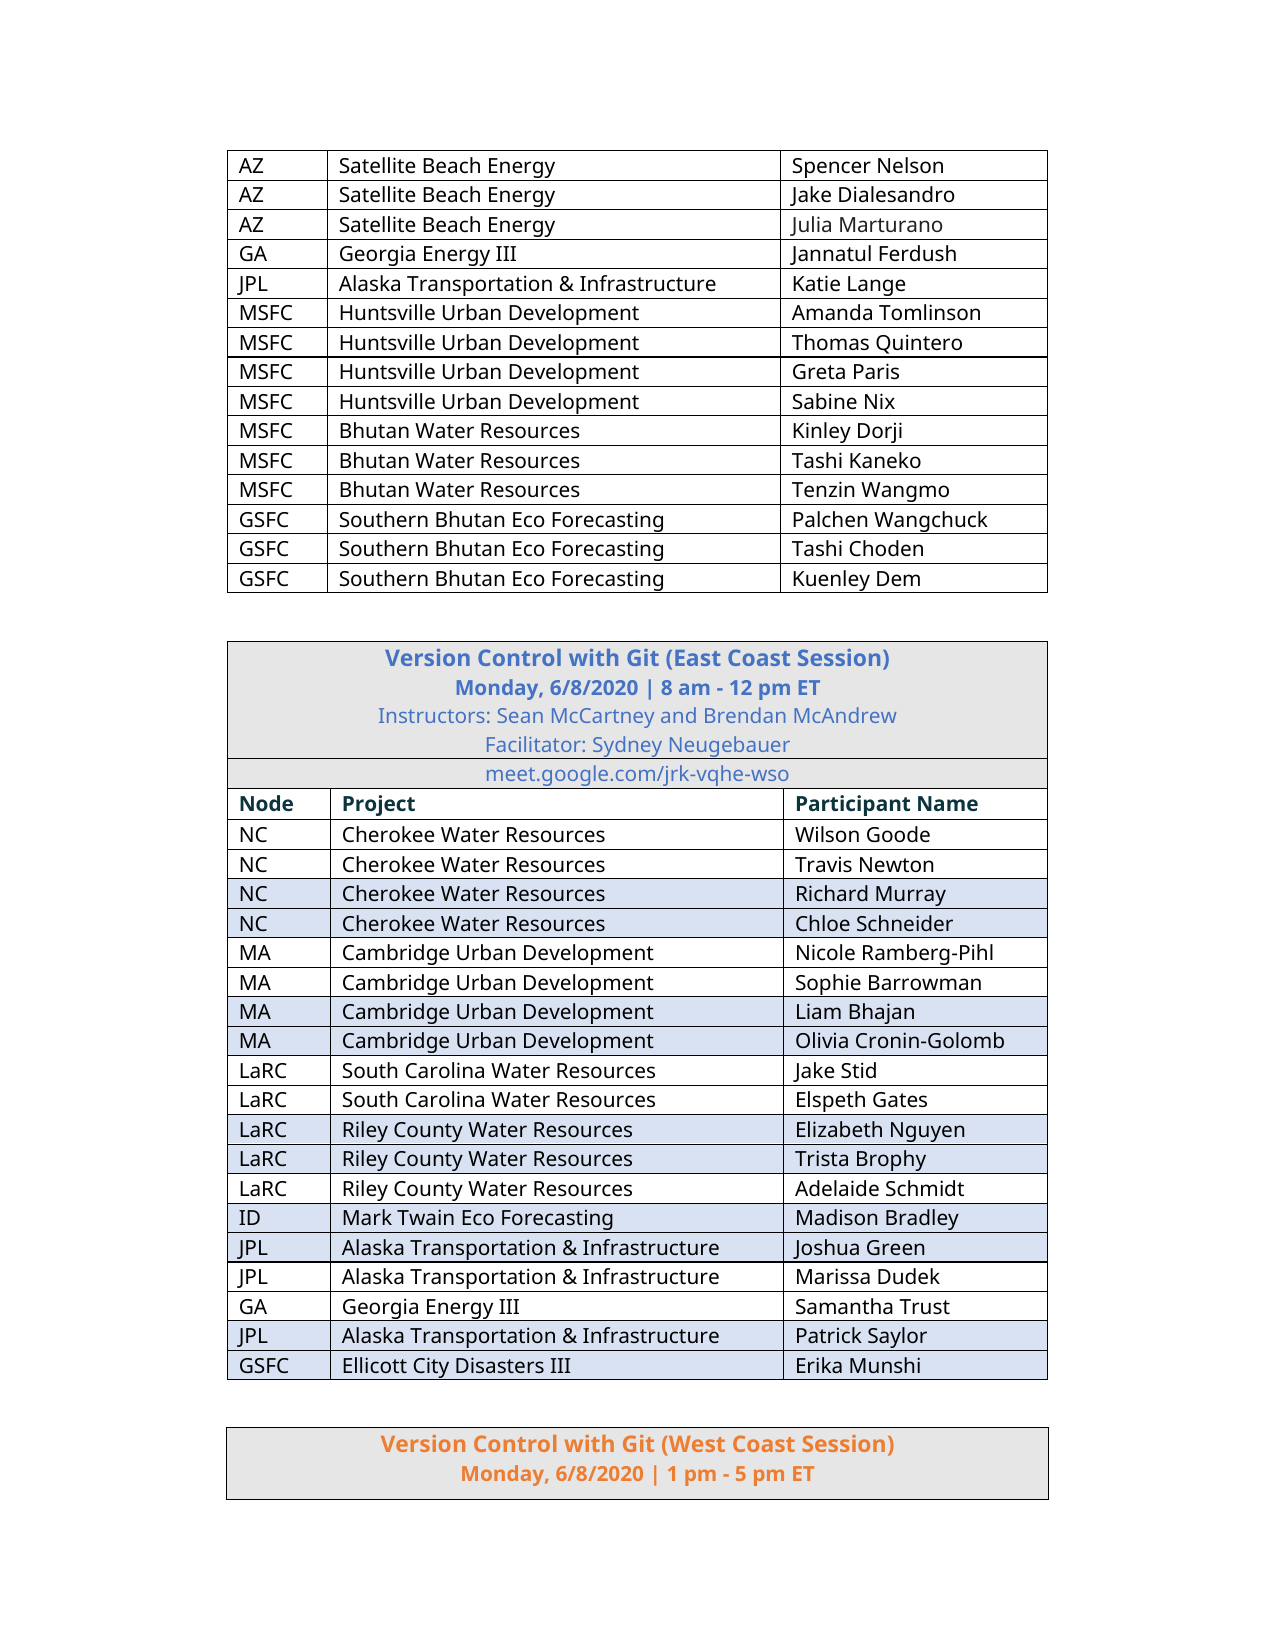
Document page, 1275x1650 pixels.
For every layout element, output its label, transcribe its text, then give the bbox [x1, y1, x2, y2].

table_cell South Carolina Water Resources [331, 1056, 783, 1084]
table_cell Project [331, 789, 783, 819]
table_cell LaRC [228, 1086, 330, 1114]
table_cell Greta Paris [781, 358, 1047, 386]
table_cell MSFC [228, 416, 327, 445]
table_cell Kuenley Dem [781, 564, 1047, 592]
table_cell Jake Stid [784, 1056, 1047, 1084]
table_cell AZ [228, 181, 327, 209]
table_cell ID [228, 1204, 330, 1232]
table_cell Madison Bradley [784, 1204, 1047, 1232]
table_cell Satellite Beach Energy [328, 151, 780, 179]
table_cell Travis Newton [784, 850, 1047, 878]
table_cell meet.google.com/jrk-vqhe-wso [228, 759, 1047, 788]
table_cell Cambridge Urban Development [331, 938, 783, 967]
table_cell Huntsville Urban Development [328, 299, 780, 327]
table_cell Southern Bhutan Eco Forecasting [328, 534, 780, 563]
table_cell Tashi Choden [781, 534, 1047, 563]
table_cell MA [228, 938, 330, 967]
table_cell Julia Marturano [781, 210, 1047, 238]
table_cell Jannatul Ferdush [781, 240, 1047, 268]
table_cell Georgia Energy III [328, 240, 780, 268]
table_cell Cherokee Water Resources [331, 820, 783, 849]
table_cell MSFC [228, 358, 327, 386]
table_cell Bhutan Water Resources [328, 416, 780, 445]
table_cell Satellite Beach Energy [328, 210, 780, 238]
table_cell Huntsville Urban Development [328, 328, 780, 356]
table_cell Participant Name [784, 789, 1047, 819]
table_cell MSFC [228, 446, 327, 474]
table_cell Jake Dialesandro [781, 181, 1047, 209]
table_cell Georgia Energy III [331, 1292, 783, 1320]
table_cell Kinley Dorji [781, 416, 1047, 445]
table_cell Cherokee Water Resources [331, 909, 783, 937]
table_cell Erika Munshi [784, 1351, 1047, 1379]
table_cell Nicole Ramberg-Pihl [784, 938, 1047, 967]
table_cell Southern Bhutan Eco Forecasting [328, 505, 780, 533]
table_cell Spencer Nelson [781, 151, 1047, 179]
table_cell JPL [228, 1263, 330, 1291]
table_cell MA [228, 1027, 330, 1055]
table_cell GSFC [228, 505, 327, 533]
table_cell Samantha Trust [784, 1292, 1047, 1320]
table_cell Tenzin Wangmo [781, 475, 1047, 504]
table_cell Richard Murray [784, 879, 1047, 908]
table_cell LaRC [228, 1056, 330, 1084]
table_cell GSFC [228, 534, 327, 563]
table_cell Thomas Quintero [781, 328, 1047, 356]
table_cell AZ [228, 210, 327, 238]
table_cell Sophie Barrowman [784, 968, 1047, 996]
table_cell Bhutan Water Resources [328, 475, 780, 504]
table_cell Marissa Dudek [784, 1263, 1047, 1291]
table_cell Olivia Cronin-Golomb [784, 1027, 1047, 1055]
table_cell Riley County Water Resources [331, 1174, 783, 1202]
table_cell Patrick Saylor [784, 1321, 1047, 1350]
table_cell GSFC [228, 564, 327, 592]
table_cell South Carolina Water Resources [331, 1086, 783, 1114]
table_cell Amanda Tomlinson [781, 299, 1047, 327]
table_cell NC [228, 909, 330, 937]
table_header Version Control with Git (East Coast Session) Monday, 6/8/2020 | 8 am - 12 pm ET Instructors: Sean McCartney and Brendan McAndrew Facilitator: Sydney Neugebauer [228, 642, 1047, 758]
table_cell Cambridge Urban Development [331, 997, 783, 1026]
table_cell Huntsville Urban Development [328, 387, 780, 415]
table_cell MA [228, 997, 330, 1026]
table_cell Elspeth Gates [784, 1086, 1047, 1114]
table_cell Elizabeth Nguyen [784, 1115, 1047, 1143]
table_cell Joshua Green [784, 1233, 1047, 1261]
table_cell Alaska Transportation & Infrastructure [331, 1321, 783, 1350]
table_cell NC [228, 879, 330, 908]
table_cell Southern Bhutan Eco Forecasting [328, 564, 780, 592]
table_cell Node [228, 789, 330, 819]
table_cell MSFC [228, 387, 327, 415]
table_cell MSFC [228, 328, 327, 356]
table_cell LaRC [228, 1115, 330, 1143]
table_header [227, 1428, 1048, 1499]
table_cell Katie Lange [781, 269, 1047, 297]
table_cell GSFC [228, 1351, 330, 1379]
table_cell Mark Twain Eco Forecasting [331, 1204, 783, 1232]
table_cell LaRC [228, 1174, 330, 1202]
table_cell Riley County Water Resources [331, 1115, 783, 1143]
table_cell MSFC [228, 475, 327, 504]
table_cell GA [228, 240, 327, 268]
table_cell Alaska Transportation & Infrastructure [331, 1263, 783, 1291]
table_cell Ellicott City Disasters III [331, 1351, 783, 1379]
table_cell GA [228, 1292, 330, 1320]
table_cell Alaska Transportation & Infrastructure [328, 269, 780, 297]
table_cell Liam Bhajan [784, 997, 1047, 1026]
table_cell JPL [228, 269, 327, 297]
table_cell Cherokee Water Resources [331, 879, 783, 908]
table_cell Tashi Kaneko [781, 446, 1047, 474]
table_cell Chloe Schneider [784, 909, 1047, 937]
table_cell JPL [228, 1321, 330, 1350]
table_cell NC [228, 850, 330, 878]
table_cell MA [228, 968, 330, 996]
table_cell Cherokee Water Resources [331, 850, 783, 878]
table_cell Trista Brophy [784, 1145, 1047, 1173]
table_cell AZ [228, 151, 327, 179]
table_cell Adelaide Schmidt [784, 1174, 1047, 1202]
table_cell Satellite Beach Energy [328, 181, 780, 209]
table_cell MSFC [228, 299, 327, 327]
table_cell Cambridge Urban Development [331, 1027, 783, 1055]
table_cell Sabine Nix [781, 387, 1047, 415]
table_cell Bhutan Water Resources [328, 446, 780, 474]
table_cell Cambridge Urban Development [331, 968, 783, 996]
table_cell Wilson Goode [784, 820, 1047, 849]
table_cell Riley County Water Resources [331, 1145, 783, 1173]
table_cell LaRC [228, 1145, 330, 1173]
table_cell Palchen Wangchuck [781, 505, 1047, 533]
table_cell Alaska Transportation & Infrastructure [331, 1233, 783, 1261]
table_cell NC [228, 820, 330, 849]
table_cell Huntsville Urban Development [328, 358, 780, 386]
table_cell JPL [228, 1233, 330, 1261]
